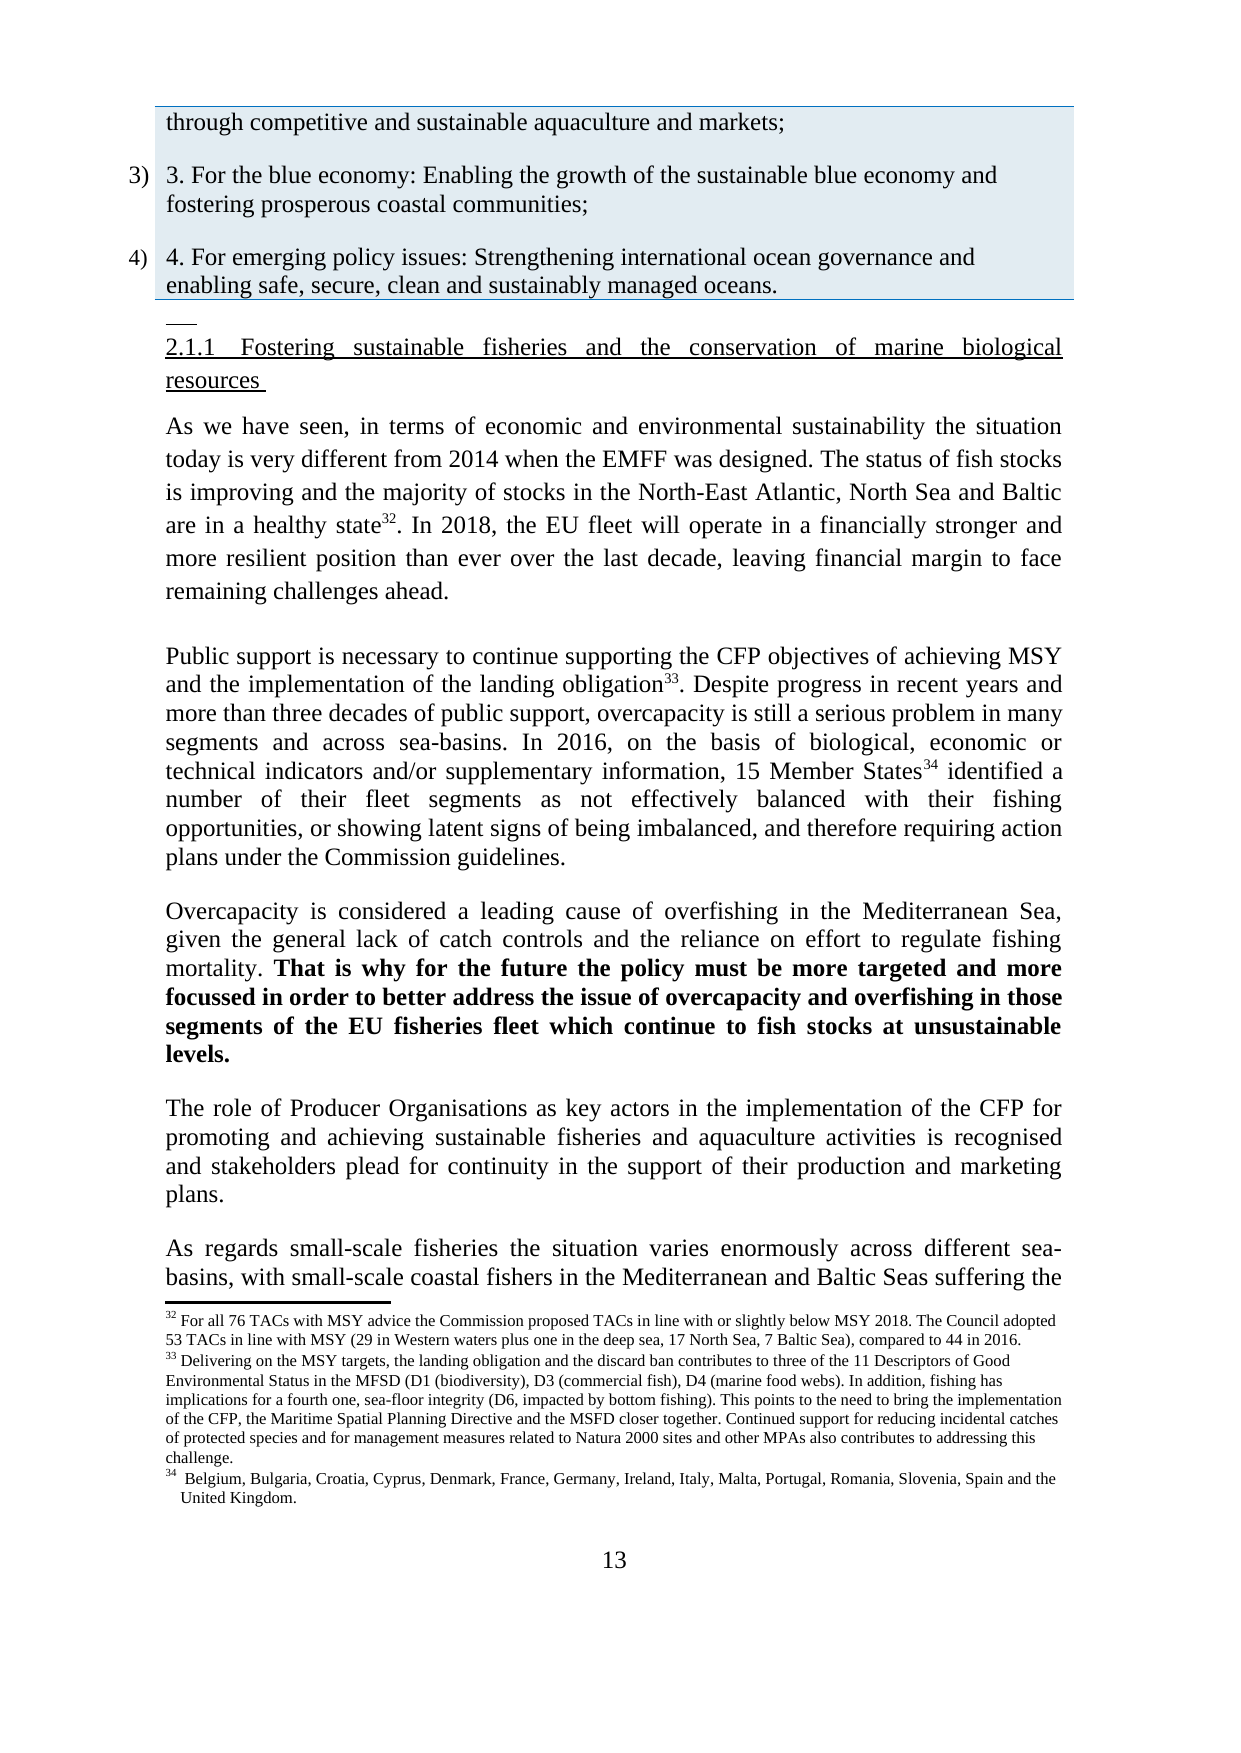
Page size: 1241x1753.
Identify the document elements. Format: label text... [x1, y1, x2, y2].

text Overcapacity is considered a leading cause of overfishing in the Mediterranean Sea, given the general lack of catch controls and the reliance on effort to regulate fishing mortality. That is why for the future the policy must be more targeted and more focussed in order to better address the issue of overcapacity and overfishing in those segments of the EU fisheries fleet which continue to fish stocks at unsustainable levels. [165, 896, 1063, 1068]
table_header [155, 107, 1074, 299]
text Public support is necessary to continue supporting the CFP objectives of achieving MSY and the implementation of the landing obligation. Despite progress in recent years and more than three decades of public support, overcapacity is still a serious problem in many segments and across sea-basins. In 2016, on the basis of biological, economic or technical indicators and/or supplementary information, 15 Member States identified a number of their fleet segments as not effectively balanced with their fishing opportunities, or showing latent signs of being imbalanced, and therefore requiring action plans under the Commission guidelines. [165, 641, 1063, 871]
text The role of Producer Organisations as key actors in the implementation of the CFP for promoting and achieving sustainable fisheries and aquaculture activities is recognised and stakeholders plead for continuity in the support of their production and marketing plans. [165, 1093, 1063, 1208]
text 2.1.1 Fostering sustainable fisheries and the conservation of marine biological resources [165, 332, 1063, 357]
text As we have seen, in terms of economic and environmental sustainability the situation today is very different from 2014 when the EMFF was designed. The status of fish stocks is improving and the majority of stocks in the North-East Atlantic, North Sea and Baltic are in a healthy state. In 2018, the EU fleet will operate in a financially stronger and more resilient position than ever over the last decade, leaving financial margin to face remaining challenges ahead. [165, 411, 1063, 605]
text 2.1.1 Fostering sustainable fisheries and the conservation of marine biological resources [165, 359, 1063, 394]
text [165, 1233, 1063, 1291]
